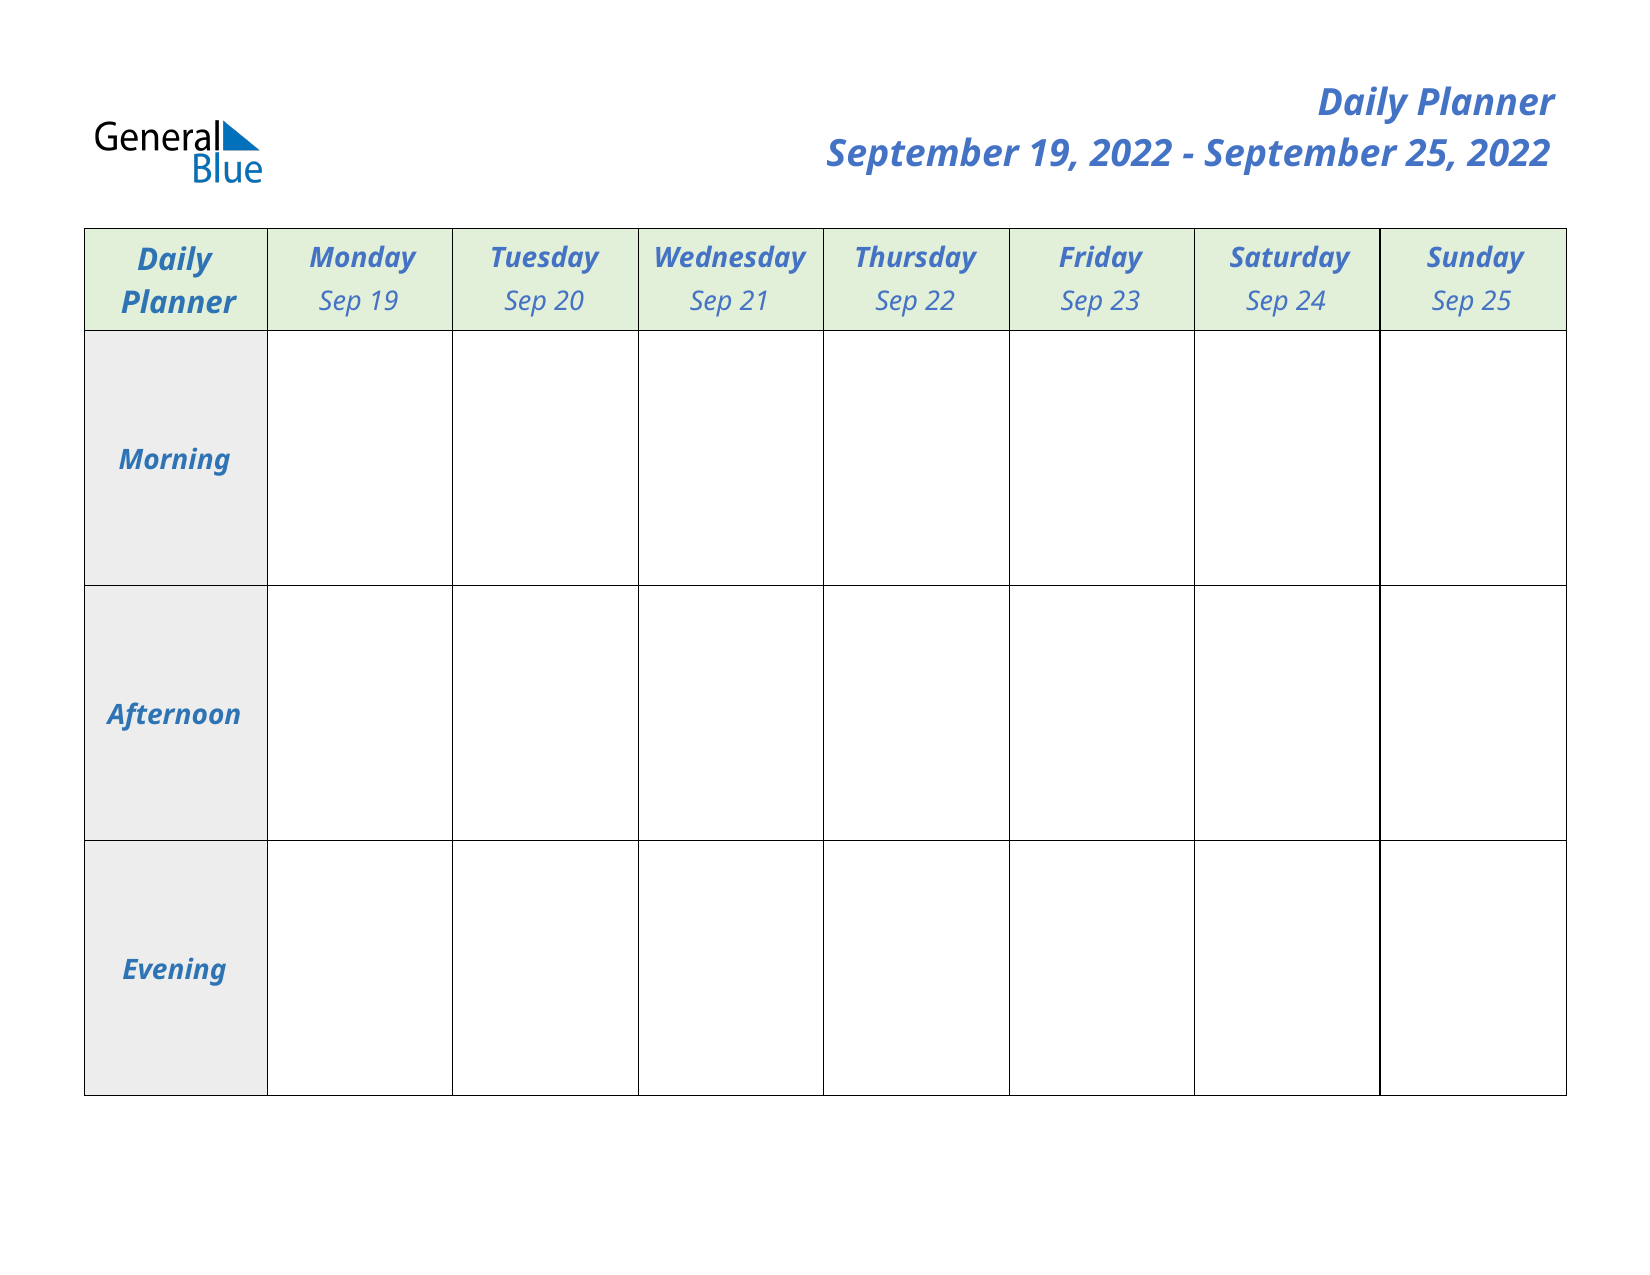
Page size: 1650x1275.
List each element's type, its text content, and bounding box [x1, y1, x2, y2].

table_cell Daily Planner [85, 229, 267, 330]
table_cell Tuesday Sep 20 [453, 229, 638, 330]
table_cell Thursday Sep 22 [824, 229, 1009, 330]
table_cell Sunday Sep 25 [1381, 229, 1566, 330]
table_cell [1195, 841, 1379, 1095]
table_cell [1010, 331, 1194, 585]
table_cell [639, 331, 823, 585]
table_cell Evening [85, 841, 267, 1095]
table_cell Friday Sep 23 [1010, 229, 1194, 330]
table_cell [639, 841, 823, 1095]
table_cell Afternoon [85, 586, 267, 840]
table_header [84, 75, 267, 228]
picture [95, 120, 262, 183]
table_cell [268, 841, 452, 1095]
table_cell [824, 841, 1009, 1095]
table_cell [1010, 841, 1194, 1095]
table_cell Monday Sep 19 [268, 229, 452, 330]
table_cell [1381, 841, 1566, 1095]
table_cell Wednesday Sep 21 [639, 229, 823, 330]
table_cell [824, 586, 1009, 840]
table_cell Saturday Sep 24 [1195, 229, 1379, 330]
table_cell [824, 331, 1009, 585]
table_cell [268, 586, 452, 840]
table_cell [1010, 586, 1194, 840]
table_cell [453, 841, 638, 1095]
table_cell Morning [85, 331, 267, 585]
table_cell [453, 331, 638, 585]
table_cell [453, 586, 638, 840]
table_cell [1381, 331, 1566, 585]
table_cell [639, 586, 823, 840]
table_cell [1381, 586, 1566, 840]
table_header Daily Planner September 19, 2022 - September 25, 2022 [268, 75, 1566, 228]
table_cell [1195, 586, 1379, 840]
table_cell [268, 331, 452, 585]
table_cell [1195, 331, 1379, 585]
